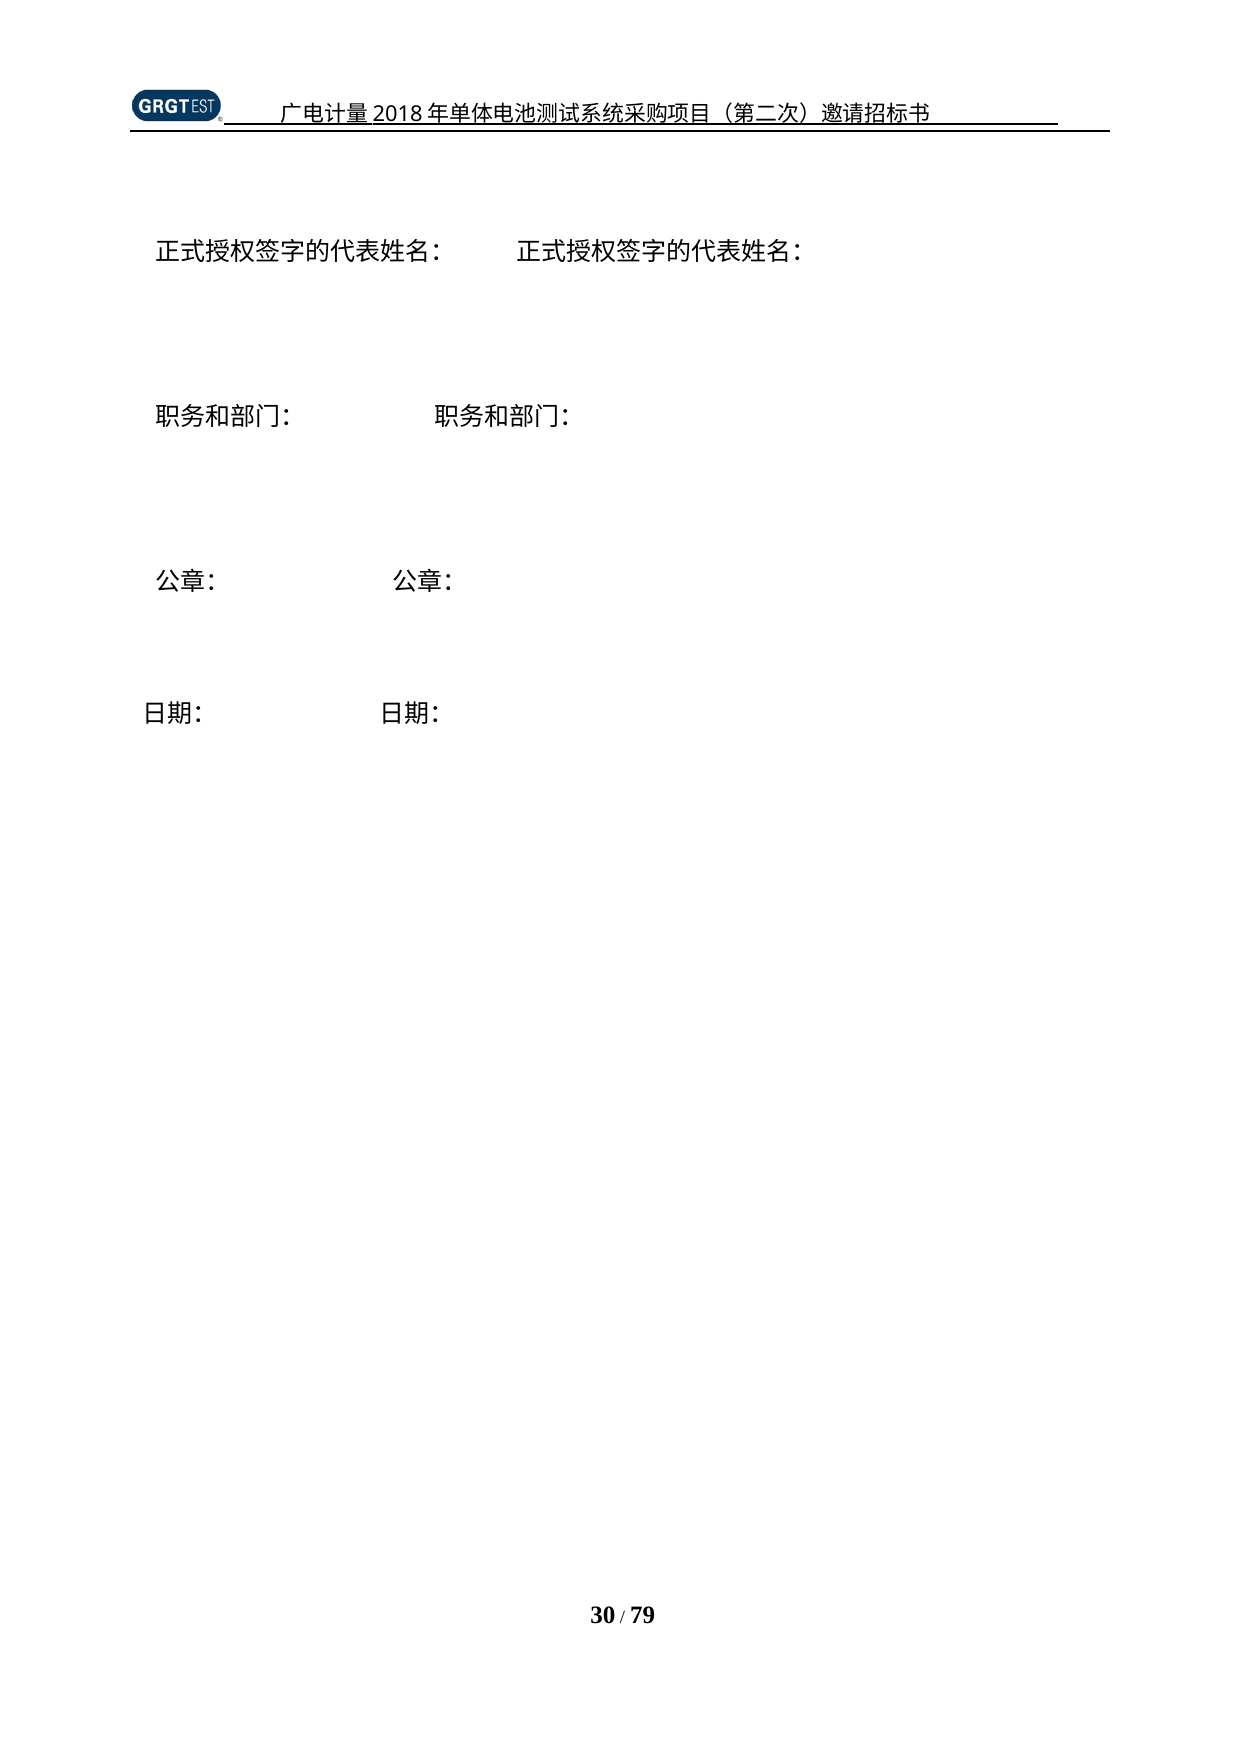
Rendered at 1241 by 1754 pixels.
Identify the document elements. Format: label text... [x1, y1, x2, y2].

text 日期： 日期： [130, 679, 1110, 744]
text 职务和部门： 职务和部门： [155, 382, 1110, 447]
picture [129, 88, 224, 122]
text 公章： 公章： [155, 547, 1110, 612]
text 正式授权签字的代表姓名： 正式授权签字的代表姓名： [155, 217, 1110, 282]
